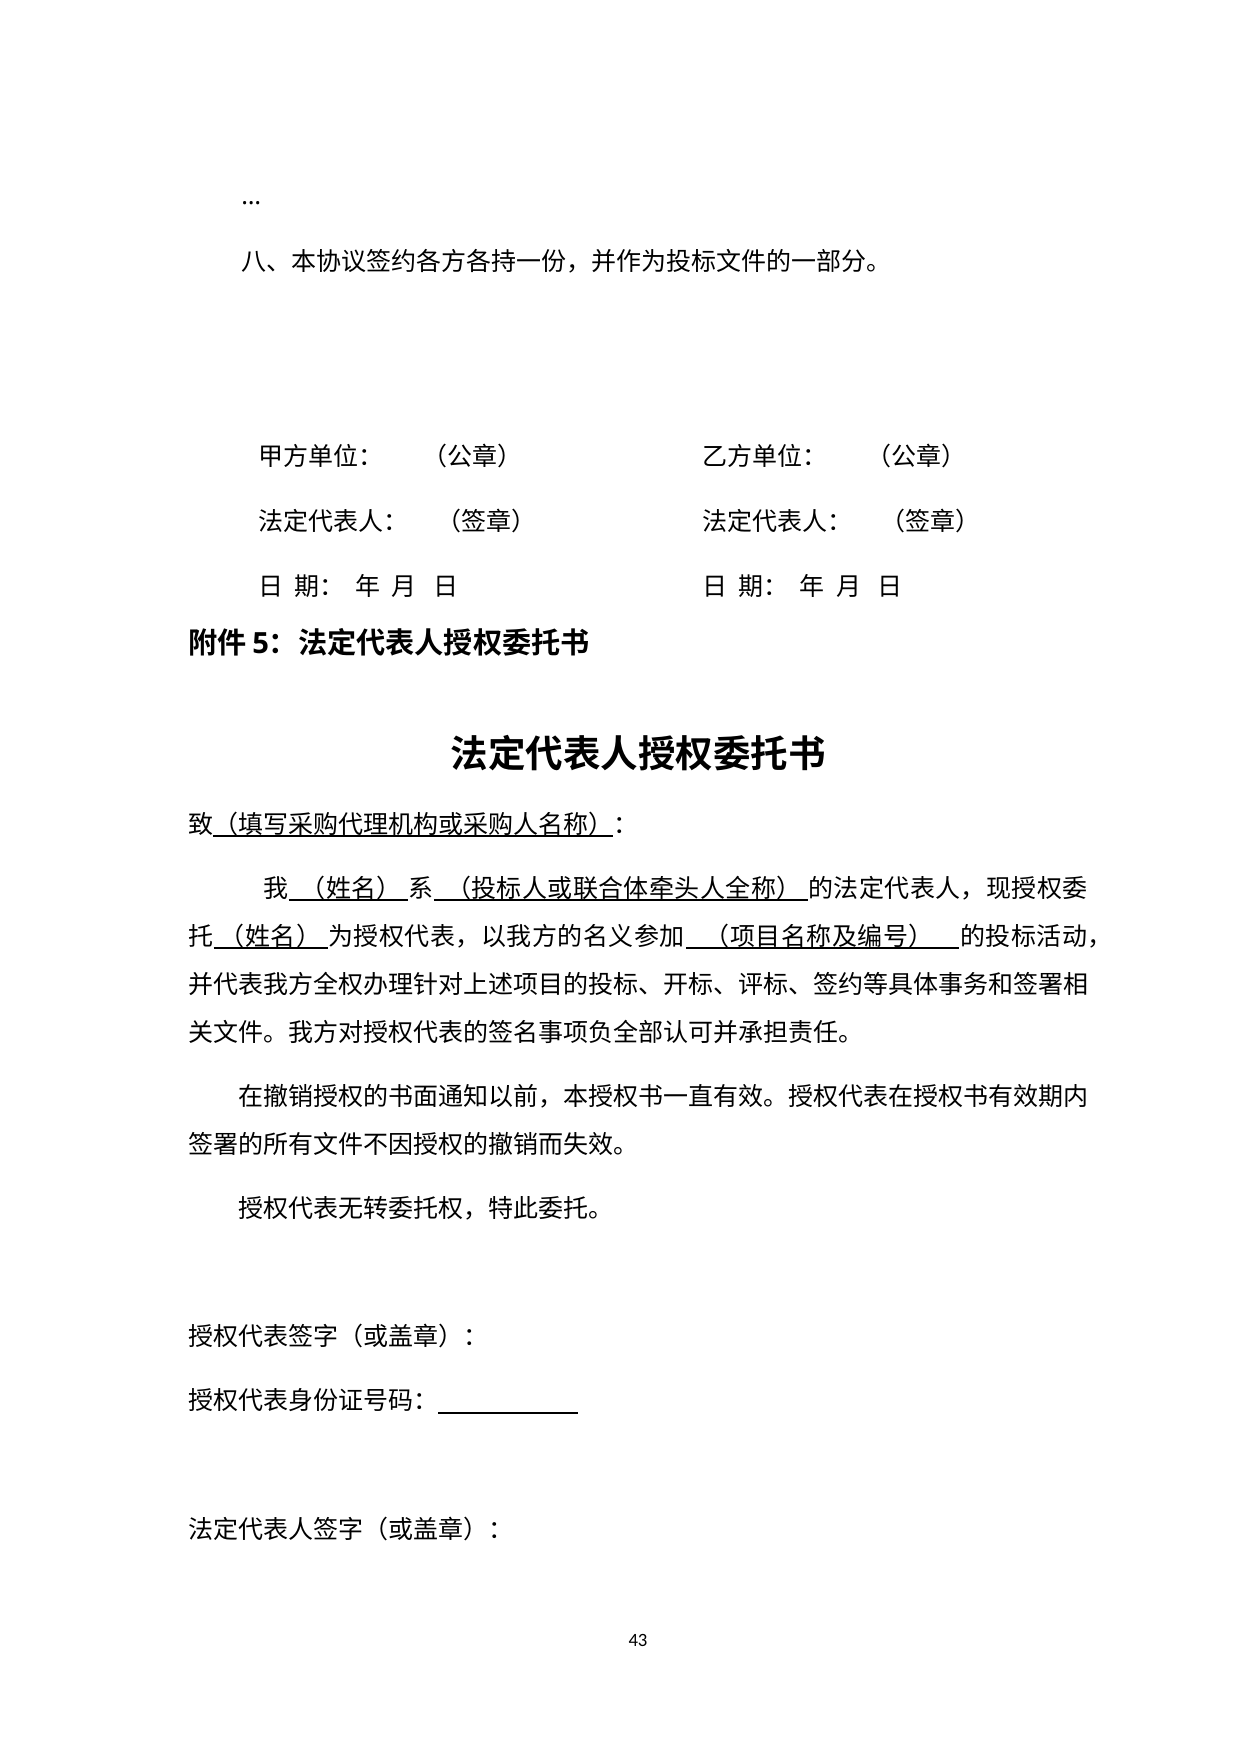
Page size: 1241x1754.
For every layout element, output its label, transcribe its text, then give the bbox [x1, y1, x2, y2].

text 我 （姓名） 系 （投标人或联合体牵头人全称） 的法定代表人，现授权委托 （姓名） 为授权代表，以我方的名义参加 （项目名称及编号） 的投标活动，并代表我方全权办理针对上述项目的投标、开标、评标、签约等具体事务和签署相关文件。我方对授权代表的签名事项负全部认可并承担责任。 [188, 859, 1088, 1051]
text 八、本协议签约各方各持一份，并作为投标文件的一部分。 [188, 227, 1088, 292]
table_header 甲方单位： （公章） 法定代表人： （签章） 日 期： 年 月 日 [194, 422, 638, 617]
text 致（填写采购代理机构或采购人名称）： [188, 795, 1088, 843]
text 法定代表人签字（或盖章）： [188, 1500, 1088, 1548]
text 授权代表身份证号码： [188, 1371, 1088, 1419]
text 附件5：法定代表人授权委托书 [188, 617, 1088, 663]
table_header 乙方单位： （公章） 法定代表人： （签章） 日 期： 年 月 日 [638, 422, 1082, 617]
text 在撤销授权的书面通知以前，本授权书一直有效。授权代表在授权书有效期内签署的所有文件不因授权的撤销而失效。 [188, 1067, 1088, 1163]
text 授权代表签字（或盖章）： [188, 1307, 1088, 1355]
text 法定代表人授权委托书 [188, 724, 1088, 778]
text … [188, 162, 1088, 227]
text 授权代表无转委托权，特此委托。 [188, 1179, 1088, 1227]
